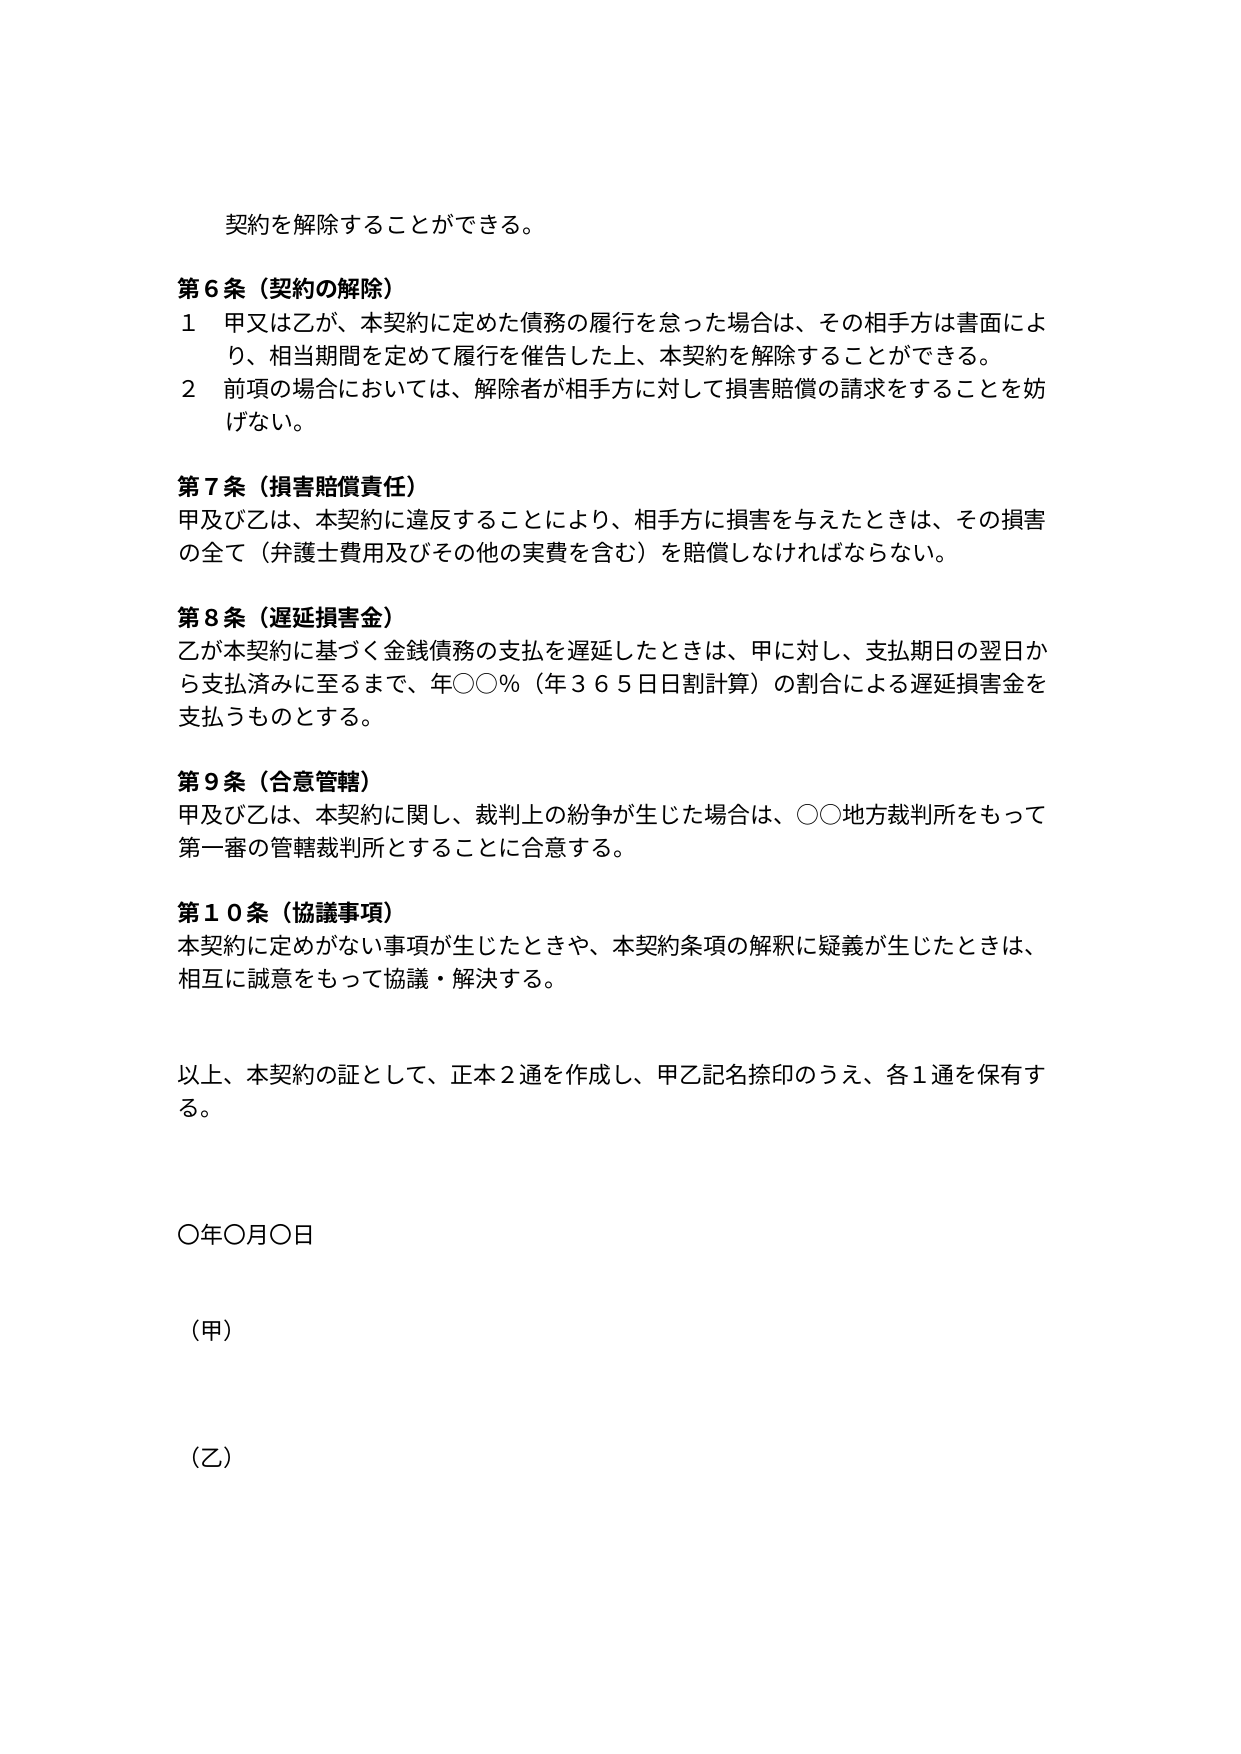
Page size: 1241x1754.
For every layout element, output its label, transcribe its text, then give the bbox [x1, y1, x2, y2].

text 〇年〇月〇日 [177, 1217, 1063, 1250]
text 以上、本契約の証として、正本２通を作成し、甲乙記名捺印のうえ、各１通を保有する。 [177, 1057, 1063, 1123]
text 本契約に定めがない事項が生じたときや、本契約条項の解釈に疑義が生じたときは、相互に誠意をもって協議・解決する。 [177, 928, 1063, 994]
text ２ 前項の場合においては、解除者が相手方に対して損害賠償の請求をすることを妨げない。 [177, 371, 1063, 437]
text 甲及び乙は、本契約に違反することにより、相手方に損害を与えたときは、その損害の全て（弁護士費用及びその他の実費を含む）を賠償しなければならない。 [177, 502, 1063, 568]
text 第６条（契約の解除） [177, 271, 1063, 304]
text （甲） [177, 1313, 1063, 1346]
text 乙が本契約に基づく金銭債務の支払を遅延したときは、甲に対し、支払期日の翌日から支払済みに至るまで、年○○％（年３６５日日割計算）の割合による遅延損害金を支払うものとする。 [177, 633, 1063, 732]
text 第７条（損害賠償責任） [177, 469, 1063, 502]
text 第１０条（協議事項） [177, 895, 1063, 928]
text 第８条（遅延損害金） [177, 599, 1063, 633]
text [177, 207, 1063, 240]
text 第９条（合意管轄） [177, 764, 1063, 797]
text （乙） [177, 1440, 1063, 1473]
text １ 甲又は乙が、本契約に定めた債務の履行を怠った場合は、その相手方は書面により、相当期間を定めて履行を催告した上、本契約を解除することができる。 [177, 304, 1063, 371]
text 甲及び乙は、本契約に関し、裁判上の紛争が生じた場合は、○○地方裁判所をもって第一審の管轄裁判所とすることに合意する。 [177, 797, 1063, 863]
